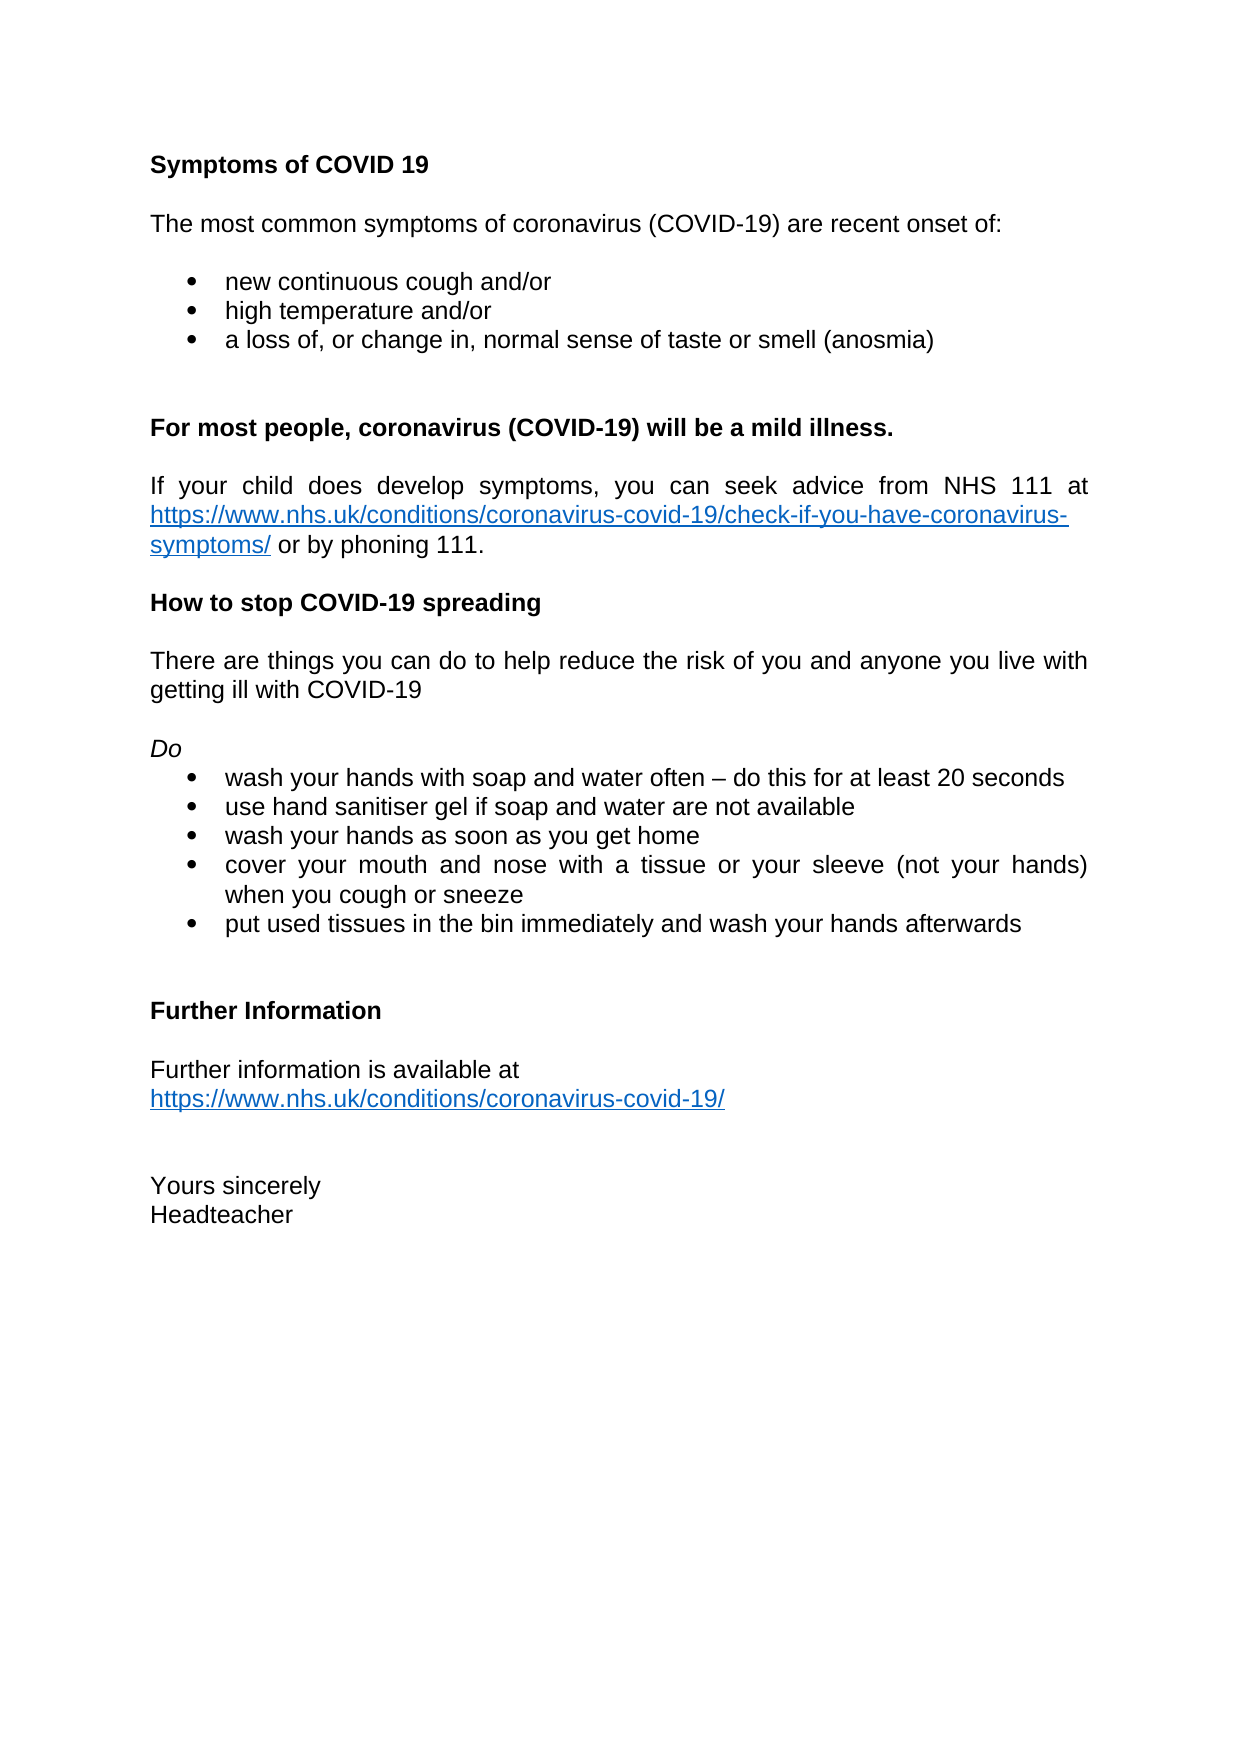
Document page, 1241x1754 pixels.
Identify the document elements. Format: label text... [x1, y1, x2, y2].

text Symptoms of COVID 19 [150, 150, 1090, 179]
text How to stop COVID-19 spreading [150, 587, 1090, 617]
text Do [150, 733, 1090, 762]
text There are things you can do to help reduce the risk of you and anyone you live with getting ill with COVID-19 [150, 646, 1090, 704]
text https://www.nhs.uk/conditions/coronavirus-covid-19/ [150, 1083, 1090, 1112]
text Further Information [150, 996, 1090, 1025]
list cover your mouth and nose with a tissue or your sleeve (not your hands) when you cough or sneeze [187, 850, 1090, 908]
list new continuous cough and/or [187, 267, 1090, 296]
text Further information is available at [150, 1054, 1090, 1083]
list use hand sanitiser gel if soap and water are not available [187, 792, 1090, 821]
text Headteacher [150, 1200, 1090, 1229]
list wash your hands as soon as you get home [187, 821, 1090, 850]
text Yours sincerely [150, 1171, 1090, 1200]
list high temperature and/or [187, 296, 1090, 325]
text For most people, coronavirus (COVID-19) will be a mild illness. [150, 412, 1090, 442]
list wash your hands with soap and water often – do this for at least 20 seconds [187, 762, 1090, 792]
text The most common symptoms of coronavirus (COVID-19) are recent onset of: [150, 208, 1090, 237]
list a loss of, or change in, normal sense of taste or smell (anosmia) [187, 325, 1090, 354]
list put used tissues in the bin immediately and wash your hands afterwards [187, 908, 1090, 937]
text If your child does develop symptoms, you can seek advice from NHS 111 at https://www.nhs.uk/conditions/coronavirus-covid-19/check-if-you-have-coronavirus-symptoms/ or by phoning 111. [150, 471, 1090, 558]
